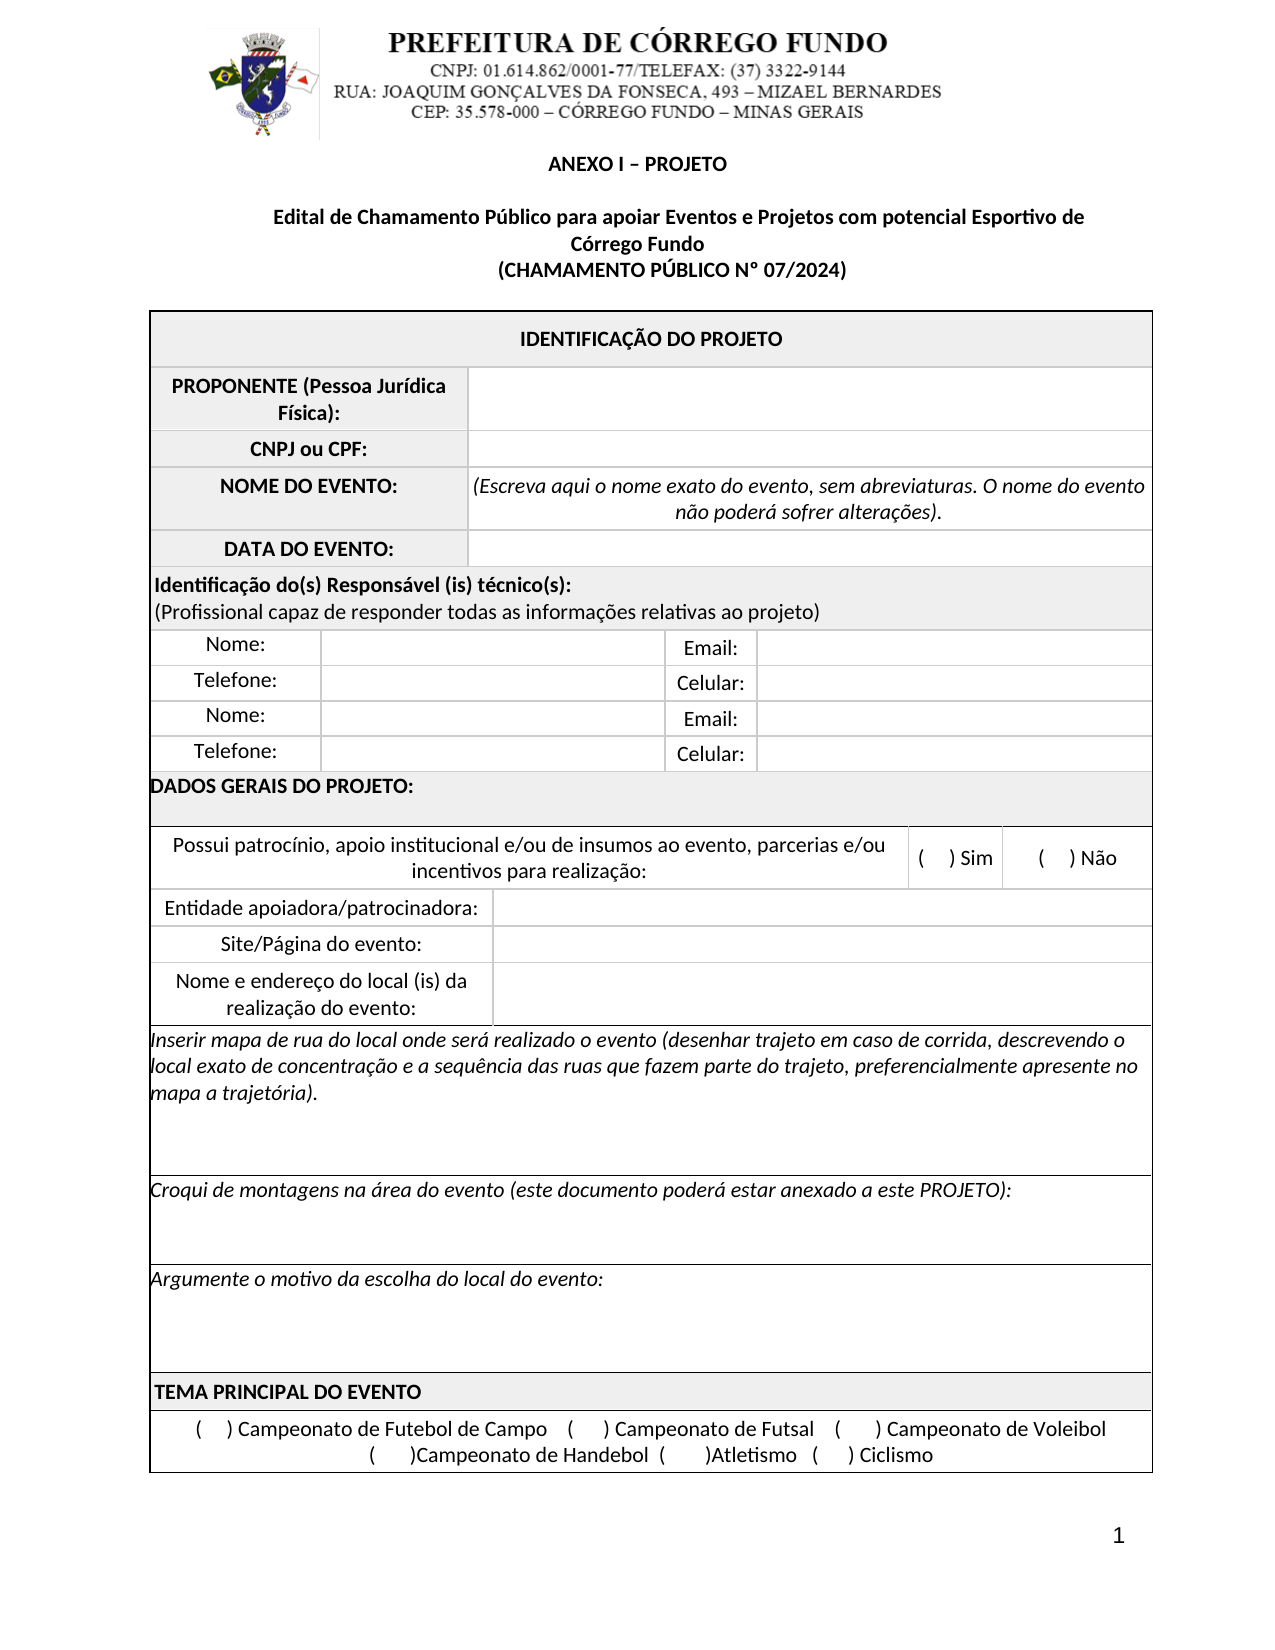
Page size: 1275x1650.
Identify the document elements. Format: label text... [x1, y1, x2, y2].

table_cell Identificação do(s) Responsável (is) técnico(s): (Profissional capaz de responder todas as informações relativas ao projeto) [151, 567, 1152, 629]
table_cell [322, 666, 664, 700]
table_cell Email: [666, 631, 756, 664]
table_cell NOME DO EVENTO: [151, 468, 467, 529]
table_cell [758, 702, 1152, 735]
table_cell Email: [666, 702, 756, 735]
table_cell [758, 666, 1152, 700]
table_cell PROPONENTE (Pessoa Jurídica Física): [151, 368, 467, 429]
table_cell [494, 890, 1152, 925]
table_cell [494, 963, 1152, 1025]
table_cell [469, 531, 1152, 566]
table_cell ( ) Não [1003, 827, 1152, 888]
table_cell Nome: [151, 702, 320, 735]
table_cell ( ) Sim [909, 827, 1002, 888]
table_cell Celular: [666, 666, 756, 700]
table_cell [322, 737, 664, 771]
table_cell [758, 631, 1152, 664]
table_cell Telefone: [151, 737, 320, 771]
table_cell Celular: [666, 737, 756, 771]
table_cell Croqui de montagens na área do evento (este documento poderá estar anexado a este PROJETO): [151, 1175, 1152, 1264]
table_cell ( ) Campeonato de Futebol de Campo ( ) Campeonato de Futsal ( ) Campeonato de Voleibol ( )Campeonato de Handebol ( )Atletismo ( ) Ciclismo [151, 1410, 1152, 1472]
table_cell Nome e endereço do local (is) da realização do evento: [151, 963, 492, 1025]
table_cell (Escreva aqui o nome exato do evento, sem abreviaturas. O nome do evento não poderá sofrer alterações). [469, 468, 1152, 529]
table_cell [322, 631, 664, 664]
table_cell Inserir mapa de rua do local onde será realizado o evento (desenhar trajeto em caso de corrida, descrevendo o local exato de concentração e a sequência das ruas que fazem parte do trajeto, preferencialmente apresente no mapa a trajetória). [151, 1025, 1152, 1175]
table_cell Entidade apoiadora/patrocinadora: [151, 890, 492, 925]
text Edital de Chamamento Público para apoiar Eventos e Projetos com potencial Esportivo de Córrego Fundo [150, 203, 1125, 257]
table_cell [494, 927, 1152, 961]
table_cell Nome: [151, 631, 320, 664]
text ANEXO I – PROJETO [150, 150, 1125, 177]
table_cell [469, 431, 1152, 466]
table_header IDENTIFICAÇÃO DO PROJETO [151, 312, 1152, 366]
table_cell [469, 368, 1152, 429]
table_cell [758, 737, 1152, 771]
table_cell [322, 702, 664, 735]
table_cell TEMA PRINCIPAL DO EVENTO [151, 1372, 1152, 1409]
table_cell Site/Página do evento: [151, 927, 492, 961]
table_cell DADOS GERAIS DO PROJETO: [151, 772, 1152, 826]
table_cell Telefone: [151, 666, 320, 700]
text (CHAMAMENTO PÚBLICO Nº 07/2024) [150, 257, 1125, 283]
table_cell CNPJ ou CPF: [151, 431, 467, 466]
table_cell Possui patrocínio, apoio institucional e/ou de insumos ao evento, parcerias e/ou incentivos para realização: [151, 827, 908, 888]
table_cell Argumente o motivo da escolha do local do evento: [151, 1264, 1152, 1372]
table_cell DATA DO EVENTO: [151, 531, 467, 566]
picture [194, 26, 1081, 142]
